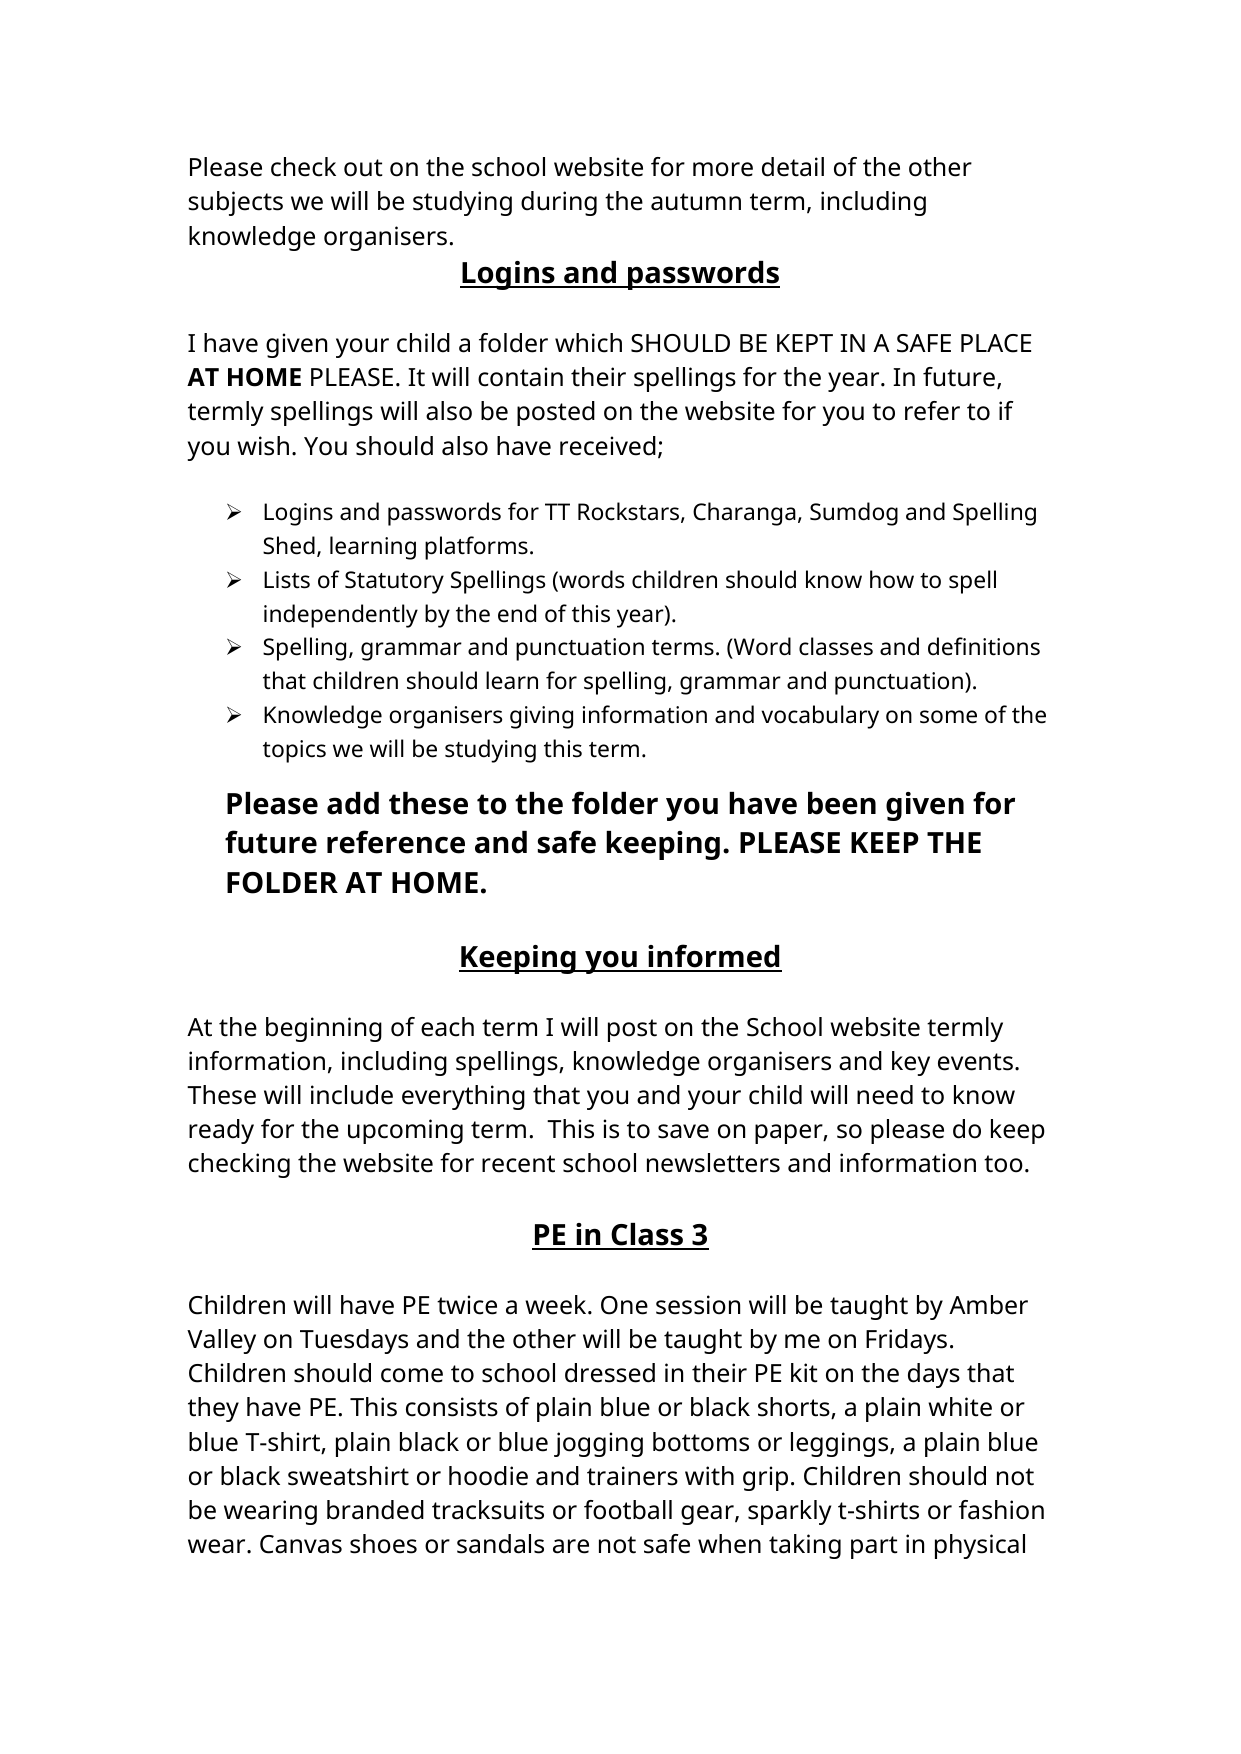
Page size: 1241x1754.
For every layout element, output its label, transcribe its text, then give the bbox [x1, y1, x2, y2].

list Knowledge organisers giving information and vocabulary on some of the topics we will be studying this term. [225, 699, 1053, 764]
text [187, 1288, 1053, 1560]
list Spelling, grammar and punctuation terms. (Word classes and definitions that children should learn for spelling, grammar and punctuation). [225, 631, 1053, 696]
text Please check out on the school website for more detail of the other subjects we will be studying during the autumn term, including knowledge organisers. [187, 150, 1053, 252]
list Logins and passwords for TT Rockstars, Charanga, Sumdog and Spelling Shed, learning platforms. [225, 496, 1053, 561]
text Logins and passwords [187, 252, 1053, 292]
text Keeping you informed [187, 936, 1053, 976]
text At the beginning of each term I will post on the School website termly information, including spellings, knowledge organisers and key events. These will include everything that you and your child will need to know ready for the upcoming term. This is to save on paper, so please do keep checking the website for recent school newsletters and information too. [187, 1010, 1053, 1180]
text Please add these to the folder you have been given for future reference and safe keeping. PLEASE KEEP THE FOLDER AT HOME. [225, 783, 1053, 902]
text I have given your child a folder which SHOULD BE KEPT IN A SAFE PLACE AT HOME PLEASE. It will contain their spellings for the year. In future, termly spellings will also be posted on the website for you to refer to if you wish. You should also have received; [187, 326, 1053, 462]
text PE in Class 3 [187, 1214, 1053, 1254]
list Lists of Statutory Spellings (words children should know how to spell independently by the end of this year). [225, 564, 1053, 629]
